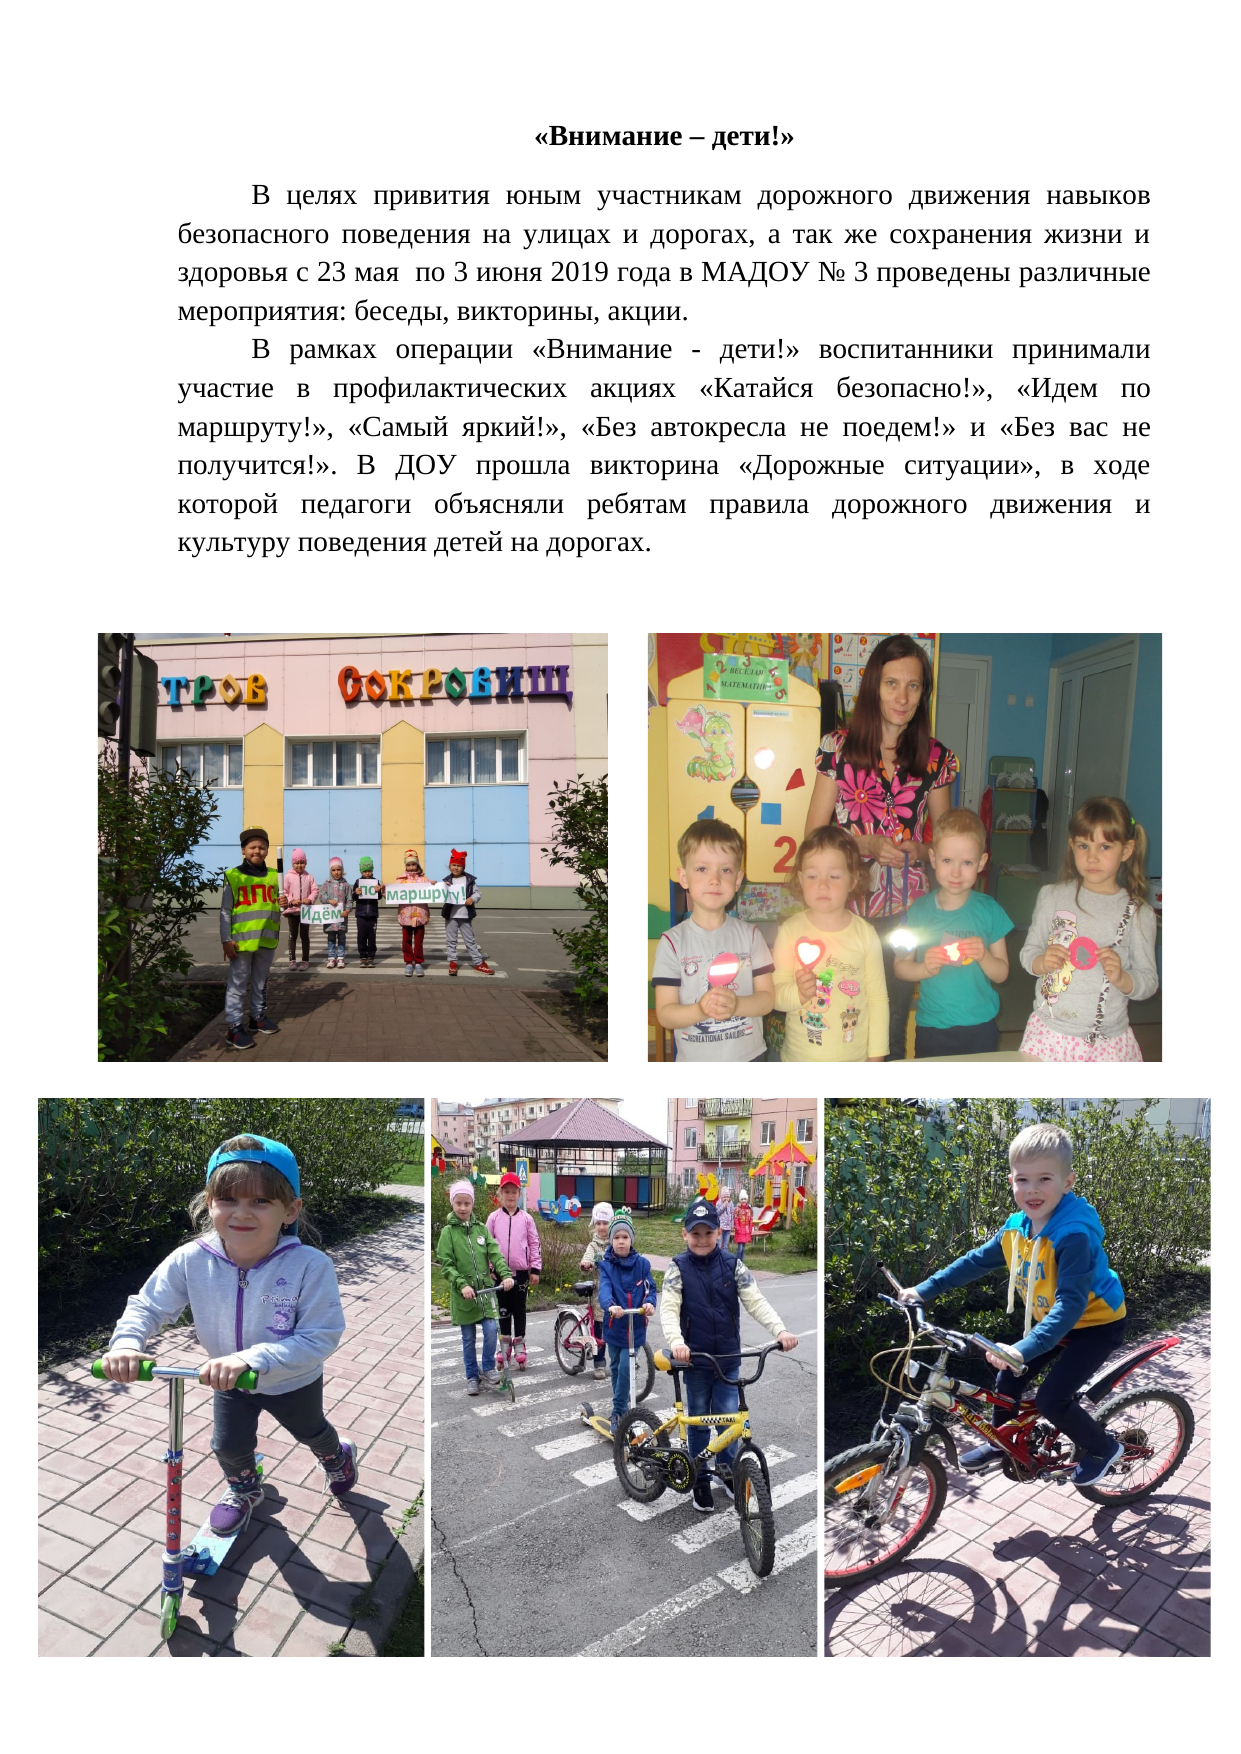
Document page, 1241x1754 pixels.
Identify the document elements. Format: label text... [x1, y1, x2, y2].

picture [431, 1098, 818, 1657]
picture [824, 1098, 1211, 1657]
text «Внимание – дети!» [177, 118, 1152, 152]
picture [38, 1098, 425, 1657]
picture [97, 633, 608, 1062]
picture [647, 633, 1163, 1062]
text В целях привития юным участникам дорожного движения навыков безопасного поведения на улицах и дорогах, а так же сохранения жизни и здоровья с 23 мая по 3 июня 2019 года в МАДОУ № 3 проведены различные мероприятия: беседы, викторины, акции. [177, 177, 1152, 327]
list В рамках операции «Внимание - дети!» воспитанники принимали участие в профилактических акциях «Катайся безопасно!», «Идем по маршруту!», «Самый яркий!», «Без автокресла не поедем!» и «Без вас не получится!». В ДОУ прошла викторина «Дорожные ситуации», в ходе которой педагоги объясняли ребятам правила дорожного движения и культуру поведения детей на дорогах. [177, 332, 1152, 558]
